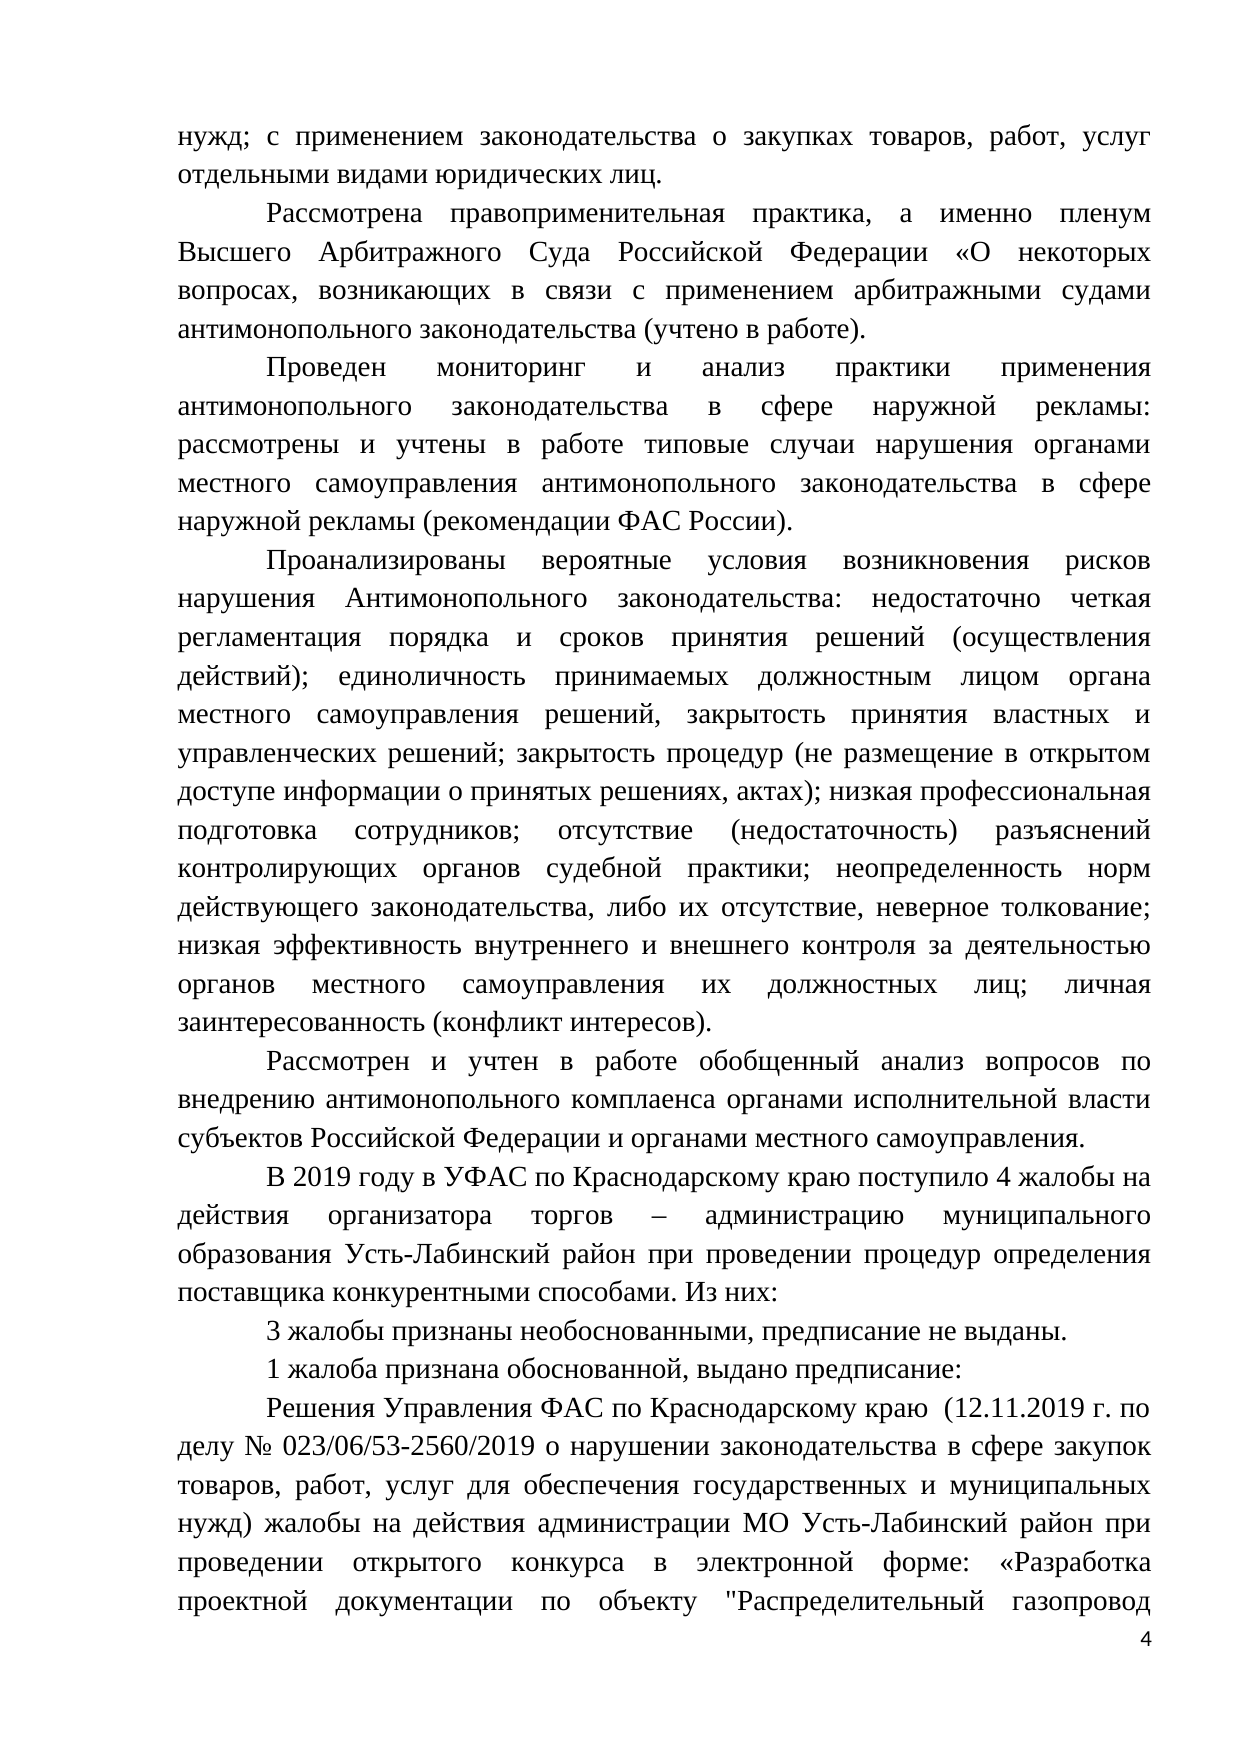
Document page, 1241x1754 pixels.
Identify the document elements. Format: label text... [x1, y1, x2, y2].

text 1 жалоба признана обоснованной, выдано предписание: [177, 1351, 1152, 1385]
text 3 жалобы признаны необоснованными, предписание не выданы. [177, 1313, 1152, 1346]
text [177, 118, 1152, 190]
text Проанализированы вероятные условия возникновения рисков нарушения Антимонопольного законодательства: недостаточно четкая регламентация порядка и сроков принятия решений (осуществления действий); единоличность принимаемых должностным лицом органа местного самоуправления решений, закрытость принятия властных и управленческих решений; закрытость процедур (не размещение в открытом доступе информации о принятых решениях, актах); низкая профессиональная подготовка сотрудников; отсутствие (недостаточность) разъяснений контролирующих органов судебной практики; неопределенность норм действующего законодательства, либо их отсутствие, неверное толкование; низкая эффективность внутреннего и внешнего контроля за деятельностью органов местного самоуправления их должностных лиц; личная заинтересованность (конфликт интересов). [177, 542, 1152, 1038]
text Рассмотрен и учтен в работе обобщенный анализ вопросов по внедрению антимонопольного комплаенса органами исполнительной власти субъектов Российской Федерации и органами местного самоуправления. [177, 1043, 1152, 1154]
text В 2019 году в УФАС по Краснодарскому краю поступило 4 жалобы на действия организатора торгов – администрацию муниципального образования Усть-Лабинский район при проведении процедур определения поставщика конкурентными способами. Из них: [177, 1159, 1152, 1308]
text Рассмотрена правоприменительная практика, а именно пленум Высшего Арбитражного Суда Российской Федерации «О некоторых вопросах, возникающих в связи с применением арбитражными судами антимонопольного законодательства (учтено в работе). [177, 195, 1152, 344]
text Проведен мониторинг и анализ практики применения антимонопольного законодательства в сфере наружной рекламы: рассмотрены и учтены в работе типовые случаи нарушения органами местного самоуправления антимонопольного законодательства в сфере наружной рекламы (рекомендации ФАС России). [177, 349, 1152, 537]
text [177, 1390, 1152, 1616]
